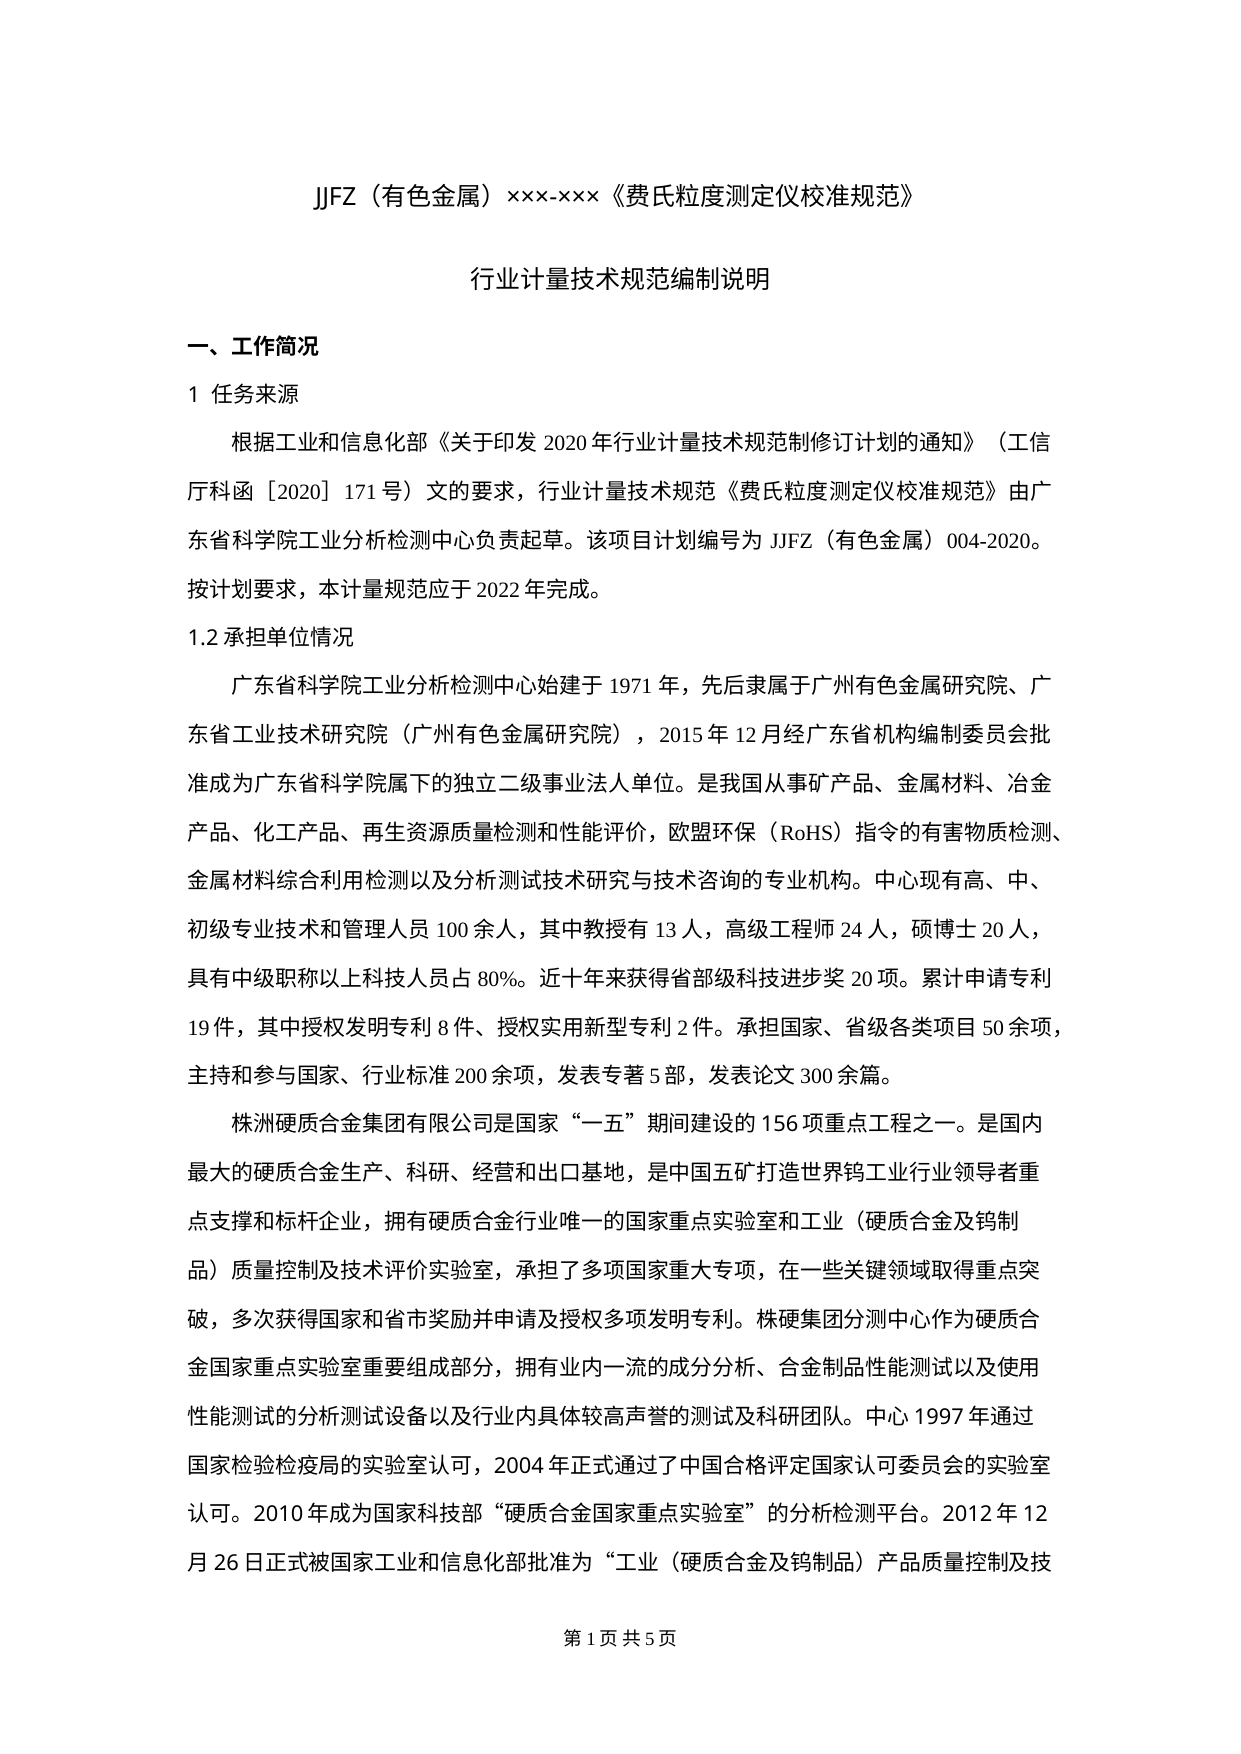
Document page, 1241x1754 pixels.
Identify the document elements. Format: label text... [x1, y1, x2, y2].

text 广东省科学院工业分析检测中心始建于1971 年，先后隶属于广州有色金属研究院、广东省工业技术研究院（广州有色金属研究院），2015年12月经广东省机构编制委员会批准成为广东省科学院属下的独立二级事业法人单位。是我国从事矿产品、金属材料、冶金产品、化工产品、再生资源质量检测和性能评价，欧盟环保（RoHS）指令的有害物质检测、金属材料综合利用检测以及分析测试技术研究与技术咨询的专业机构。中心现有高、中、初级专业技术和管理人员100余人，其中教授有13人，高级工程师24人，硕博士20人，具有中级职称以上科技人员占80%。近十年来获得省部级科技进步奖20项。累计申请专利19件，其中授权发明专利8件、授权实用新型专利2件。承担国家、省级各类项目50余项，主持和参与国家、行业标准200余项，发表专著5部，发表论文300余篇。 [187, 668, 1053, 1090]
text 根据工业和信息化部《关于印发2020年行业计量技术规范制修订计划的通知》（工信厅科函［2020］171号）文的要求，行业计量技术规范《费氏粒度测定仪校准规范》由广东省科学院工业分析检测中心负责起草。该项目计划编号为JJFZ（有色金属）004-2020。按计划要求，本计量规范应于2022年完成。 [187, 425, 1053, 604]
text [187, 1106, 1053, 1577]
text 行业计量技术规范编制说明 [187, 245, 1053, 310]
text JJFZ（有色金属）×××-×××《费氏粒度测定仪校准规范》 [187, 162, 1053, 227]
text 1.2承担单位情况 [187, 619, 1053, 652]
text 1 任务来源 [187, 377, 1053, 409]
text 一、工作简况 [187, 328, 1053, 361]
